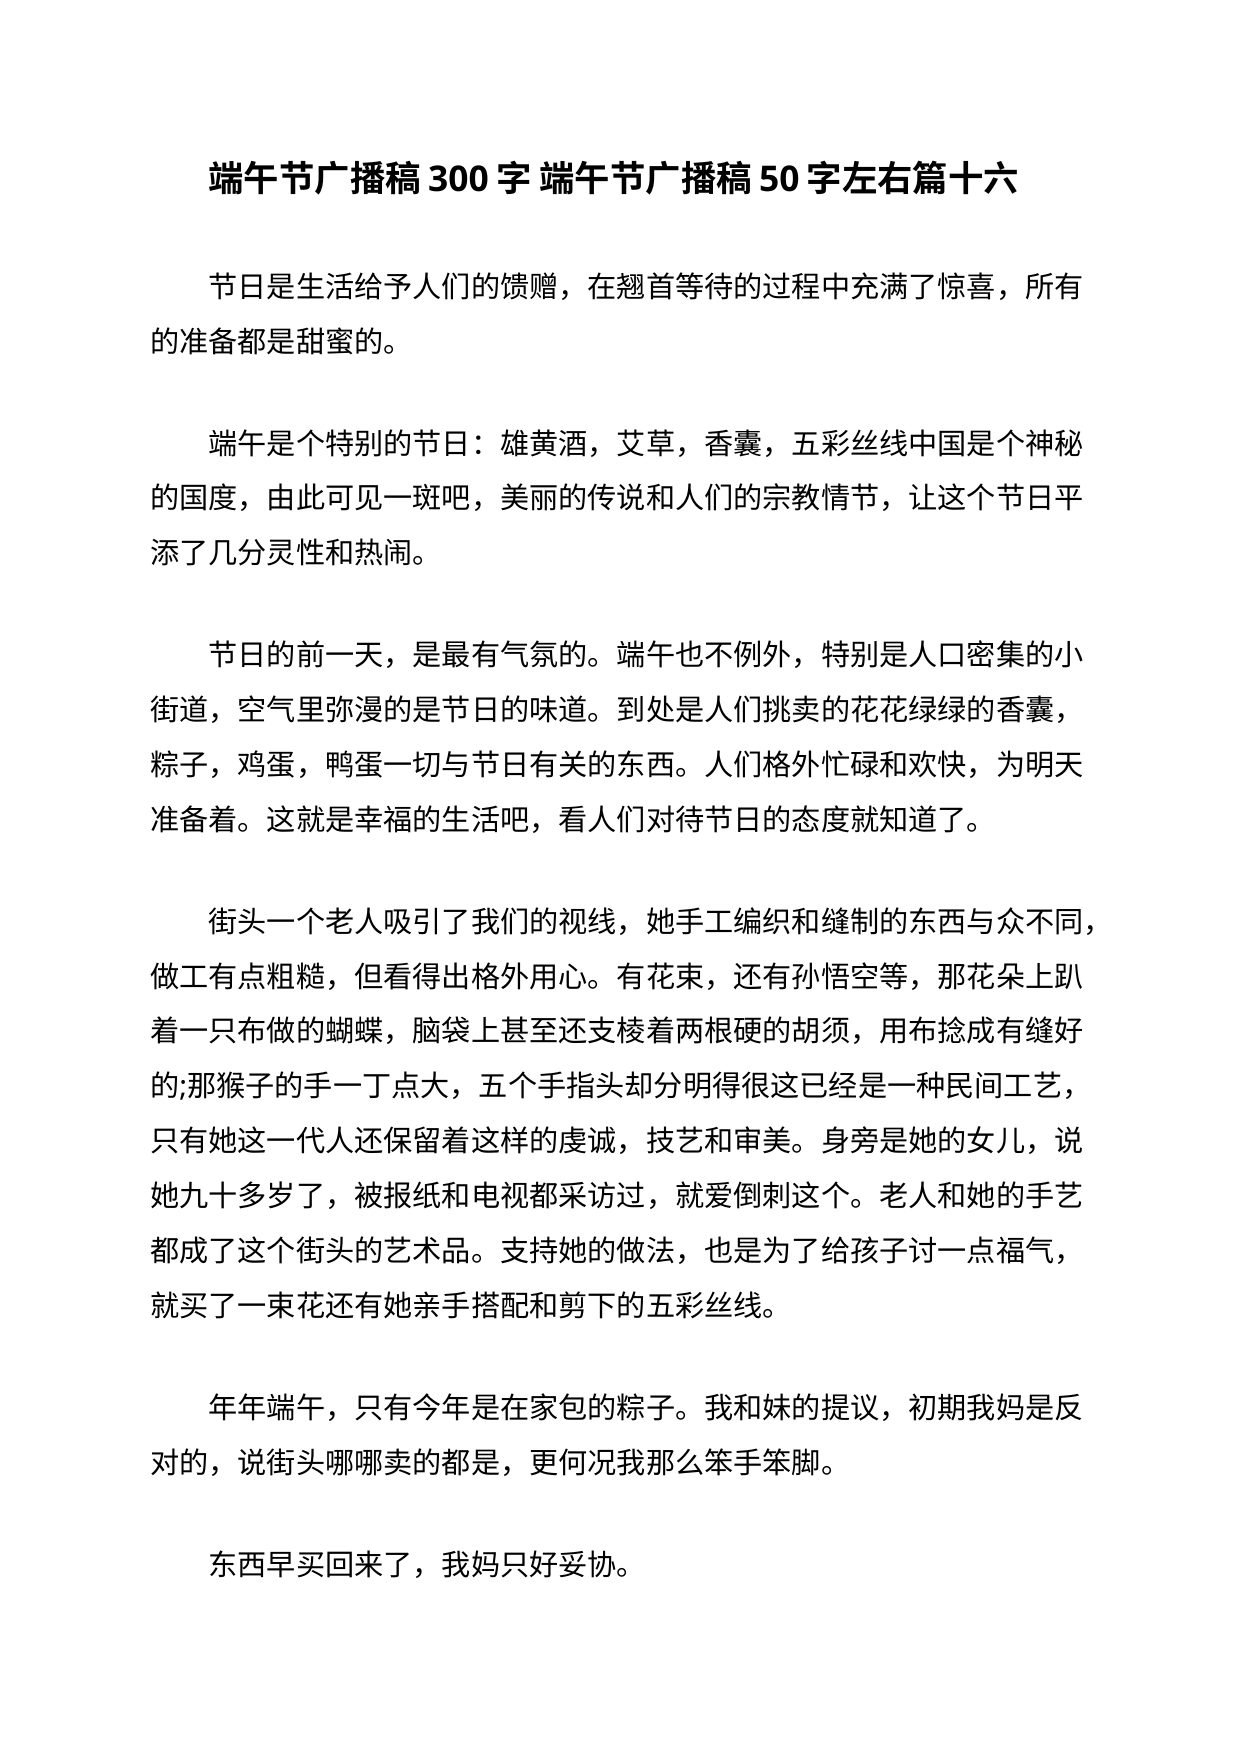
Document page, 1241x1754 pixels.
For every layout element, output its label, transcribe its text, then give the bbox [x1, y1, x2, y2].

text 节日是生活给予人们的馈赠，在翘首等待的过程中充满了惊喜，所有的准备都是甜蜜的。 [150, 263, 1090, 361]
text 端午是个特别的节日：雄黄酒，艾草，香囊，五彩丝线中国是个神秘的国度，由此可见一斑吧，美丽的传说和人们的宗教情节，让这个节日平添了几分灵性和热闹。 [150, 420, 1090, 572]
text 节日的前一天，是最有气氛的。端午也不例外，特别是人口密集的小街道，空气里弥漫的是节日的味道。到处是人们挑卖的花花绿绿的香囊，粽子，鸡蛋，鸭蛋一切与节日有关的东西。人们格外忙碌和欢快，为明天准备着。这就是幸福的生活吧，看人们对待节日的态度就知道了。 [150, 632, 1090, 839]
text 年年端午，只有今年是在家包的粽子。我和妹的提议，初期我妈是反对的，说街头哪哪卖的都是，更何况我那么笨手笨脚。 [150, 1384, 1090, 1482]
text 端午节广播稿300字 端午节广播稿50字左右篇十六 [150, 150, 1090, 201]
text 东西早买回来了，我妈只好妥协。 [150, 1541, 1090, 1583]
text 街头一个老人吸引了我们的视线，她手工编织和缝制的东西与众不同，做工有点粗糙，但看得出格外用心。有花束，还有孙悟空等，那花朵上趴着一只布做的蝴蝶，脑袋上甚至还支棱着两根硬的胡须，用布捻成有缝好的;那猴子的手一丁点大，五个手指头却分明得很这已经是一种民间工艺，只有她这一代人还保留着这样的虔诚，技艺和审美。身旁是她的女儿，说她九十多岁了，被报纸和电视都采访过，就爱倒刺这个。老人和她的手艺都成了这个街头的艺术品。支持她的做法，也是为了给孩子讨一点福气，就买了一束花还有她亲手搭配和剪下的五彩丝线。 [150, 898, 1090, 1325]
